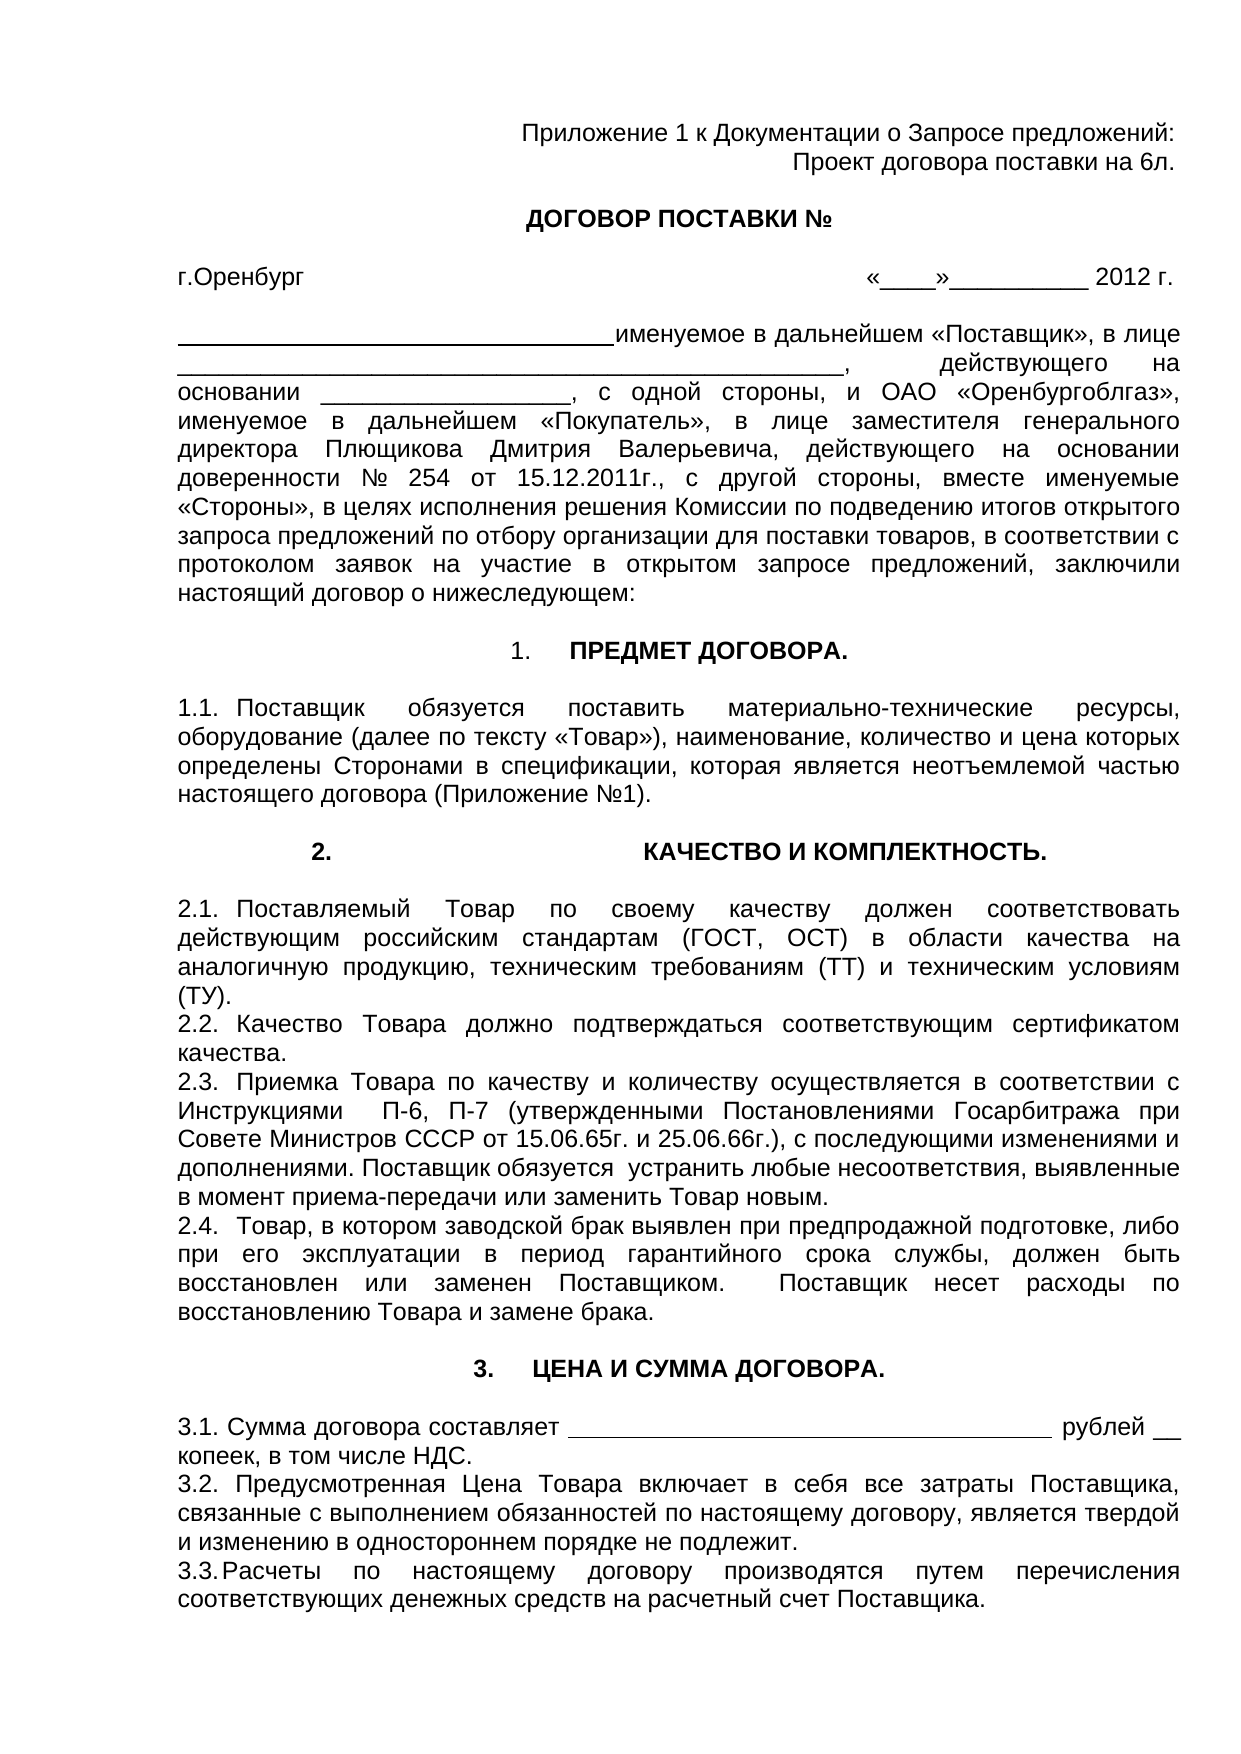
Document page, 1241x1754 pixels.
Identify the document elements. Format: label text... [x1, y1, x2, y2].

text именуемое в дальнейшем «Поставщик», в лице ________________________________________________, действующего на основании __________________, с одной стороны, и ОАО «Оренбургоблгаз», именуемое в дальнейшем «Покупатель», в лице заместителя генерального директора Плющикова Дмитрия Валерьевича, действующего на основании доверенности № 254 от 15.12.2011г., с другой стороны, вместе именуемые «Стороны», в целях исполнения решения Комиссии по подведению итогов открытого запроса предложений по отбору организации для поставки товаров, в соответствии с протоколом заявок на участие в открытом запросе предложений, заключили настоящий договор о нижеследующем: [177, 319, 1181, 607]
text 3.1. Сумма договора составляет рублей __ копеек, в том числе НДС. [177, 1412, 1181, 1469]
text 3.2. Предусмотренная Цена Товара включает в себя все затраты Поставщика, связанные с выполнением обязанностей по настоящему договору, является твердой и изменению в одностороннем порядке не подлежит. [177, 1469, 1181, 1556]
list Товар, в котором заводской брак выявлен при предпродажной подготовке, либо при его эксплуатации в период гарантийного срока службы, должен быть восстановлен или заменен Поставщиком. Поставщик несет расходы по восстановлению Товара и замене брака. [177, 1211, 1181, 1326]
list Приемка Товара по качеству и количеству осуществляется в соответствии с Инструкциями П-6, П-7 (утвержденными Постановлениями Госарбитража при Совете Министров СССР от 15.06.65г. и 25.06.66г.), с последующими изменениями и дополнениями. Поставщик обязуется устранить любые несоответствия, выявленные в момент приема-передачи или заменить Товар новым. [177, 1067, 1181, 1211]
text Приложение 1 к Документации о Запросе предложений: [177, 118, 1176, 147]
title ДОГОВОР ПОСТАВКИ № [177, 204, 1181, 233]
list Поставщик обязуется поставить материально-технические ресурсы, оборудование (далее по тексту «Товар»), наименование, количество и цена которых определены Сторонами в спецификации, которая является неотъемлемой частью настоящего договора (Приложение №1). [177, 693, 1181, 808]
list КАЧЕСТВО И КОМПЛЕКТНОСТЬ. [177, 837, 1181, 866]
list Качество Товара должно подтверждаться соответствующим сертификатом качества. [177, 1009, 1181, 1067]
list Расчеты по настоящему договору производятся путем перечисления соответствующих денежных средств на расчетный счет Поставщика. [177, 1556, 1181, 1613]
list Поставляемый Товар по своему качеству должен соответствовать действующим российским стандартам (ГОСТ, ОСТ) в области качества на аналогичную продукцию, техническим требованиям (ТТ) и техническим условиям (ТУ). [177, 894, 1181, 1009]
text г.Оренбург «____»__________ 2012 г. [177, 262, 1181, 291]
list ЦЕНА И СУММА ДОГОВОРА. [177, 1354, 1181, 1383]
list ПРЕДМЕТ ДОГОВОРА. [177, 636, 1181, 664]
text Проект договора поставки на 6л. [288, 147, 1176, 176]
